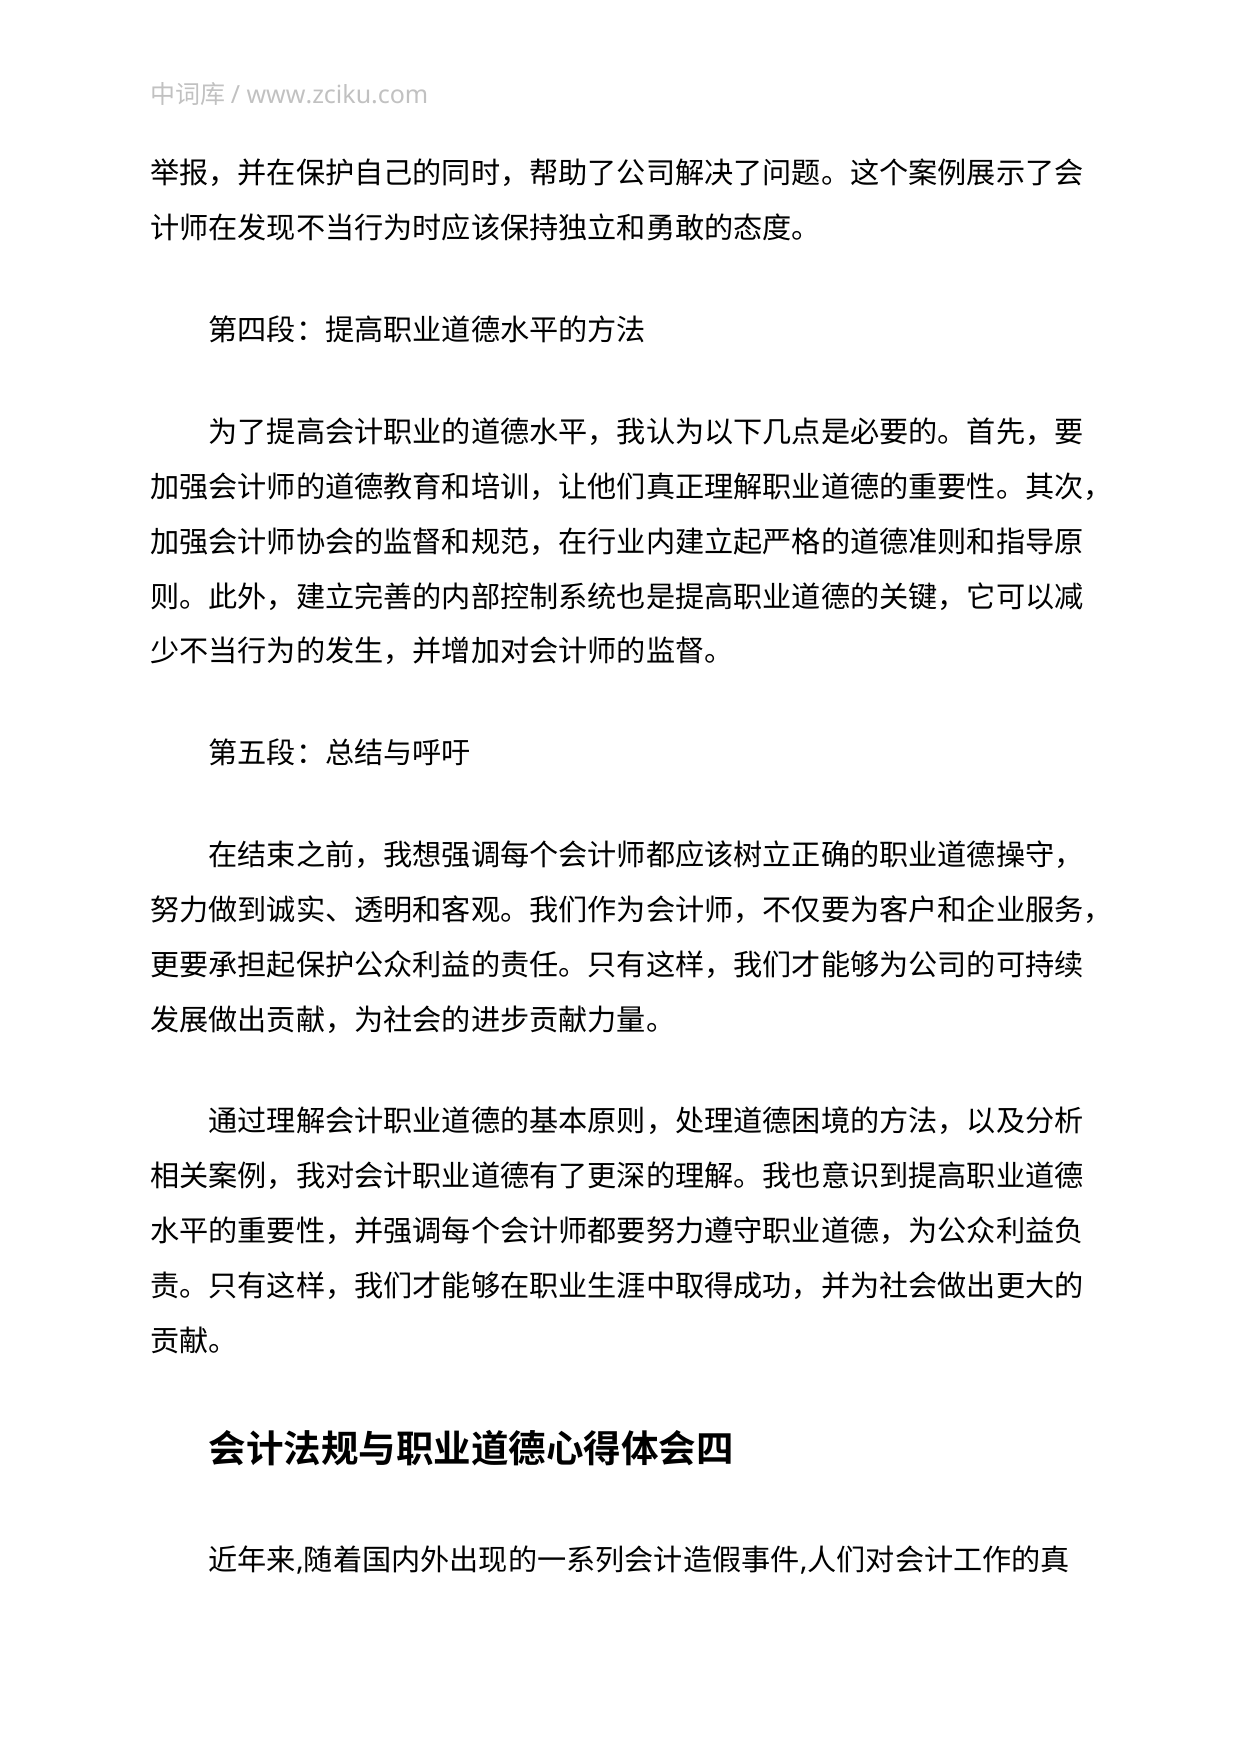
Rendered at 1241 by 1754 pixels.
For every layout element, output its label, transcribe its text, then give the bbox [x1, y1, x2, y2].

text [150, 1537, 1090, 1579]
text 在结束之前，我想强调每个会计师都应该树立正确的职业道德操守，努力做到诚实、透明和客观。我们作为会计师，不仅要为客户和企业服务，更要承担起保护公众利益的责任。只有这样，我们才能够为公司的可持续发展做出贡献，为社会的进步贡献力量。 [150, 832, 1090, 1038]
text 为了提高会计职业的道德水平，我认为以下几点是必要的。首先，要加强会计师的道德教育和培训，让他们真正理解职业道德的重要性。其次，加强会计师协会的监督和规范，在行业内建立起严格的道德准则和指导原则。此外，建立完善的内部控制系统也是提高职业道德的关键，它可以减少不当行为的发生，并增加对会计师的监督。 [150, 408, 1090, 670]
text 第五段：总结与呼吁 [150, 730, 1090, 772]
text 第四段：提高职业道德水平的方法 [150, 307, 1090, 349]
text 通过理解会计职业道德的基本原则，处理道德困境的方法，以及分析相关案例，我对会计职业道德有了更深的理解。我也意识到提高职业道德水平的重要性，并强调每个会计师都要努力遵守职业道德，为公众利益负责。只有这样，我们才能够在职业生涯中取得成功，并为社会做出更大的贡献。 [150, 1098, 1090, 1360]
text 会计法规与职业道德心得体会四 [150, 1419, 1090, 1474]
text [150, 150, 1090, 247]
